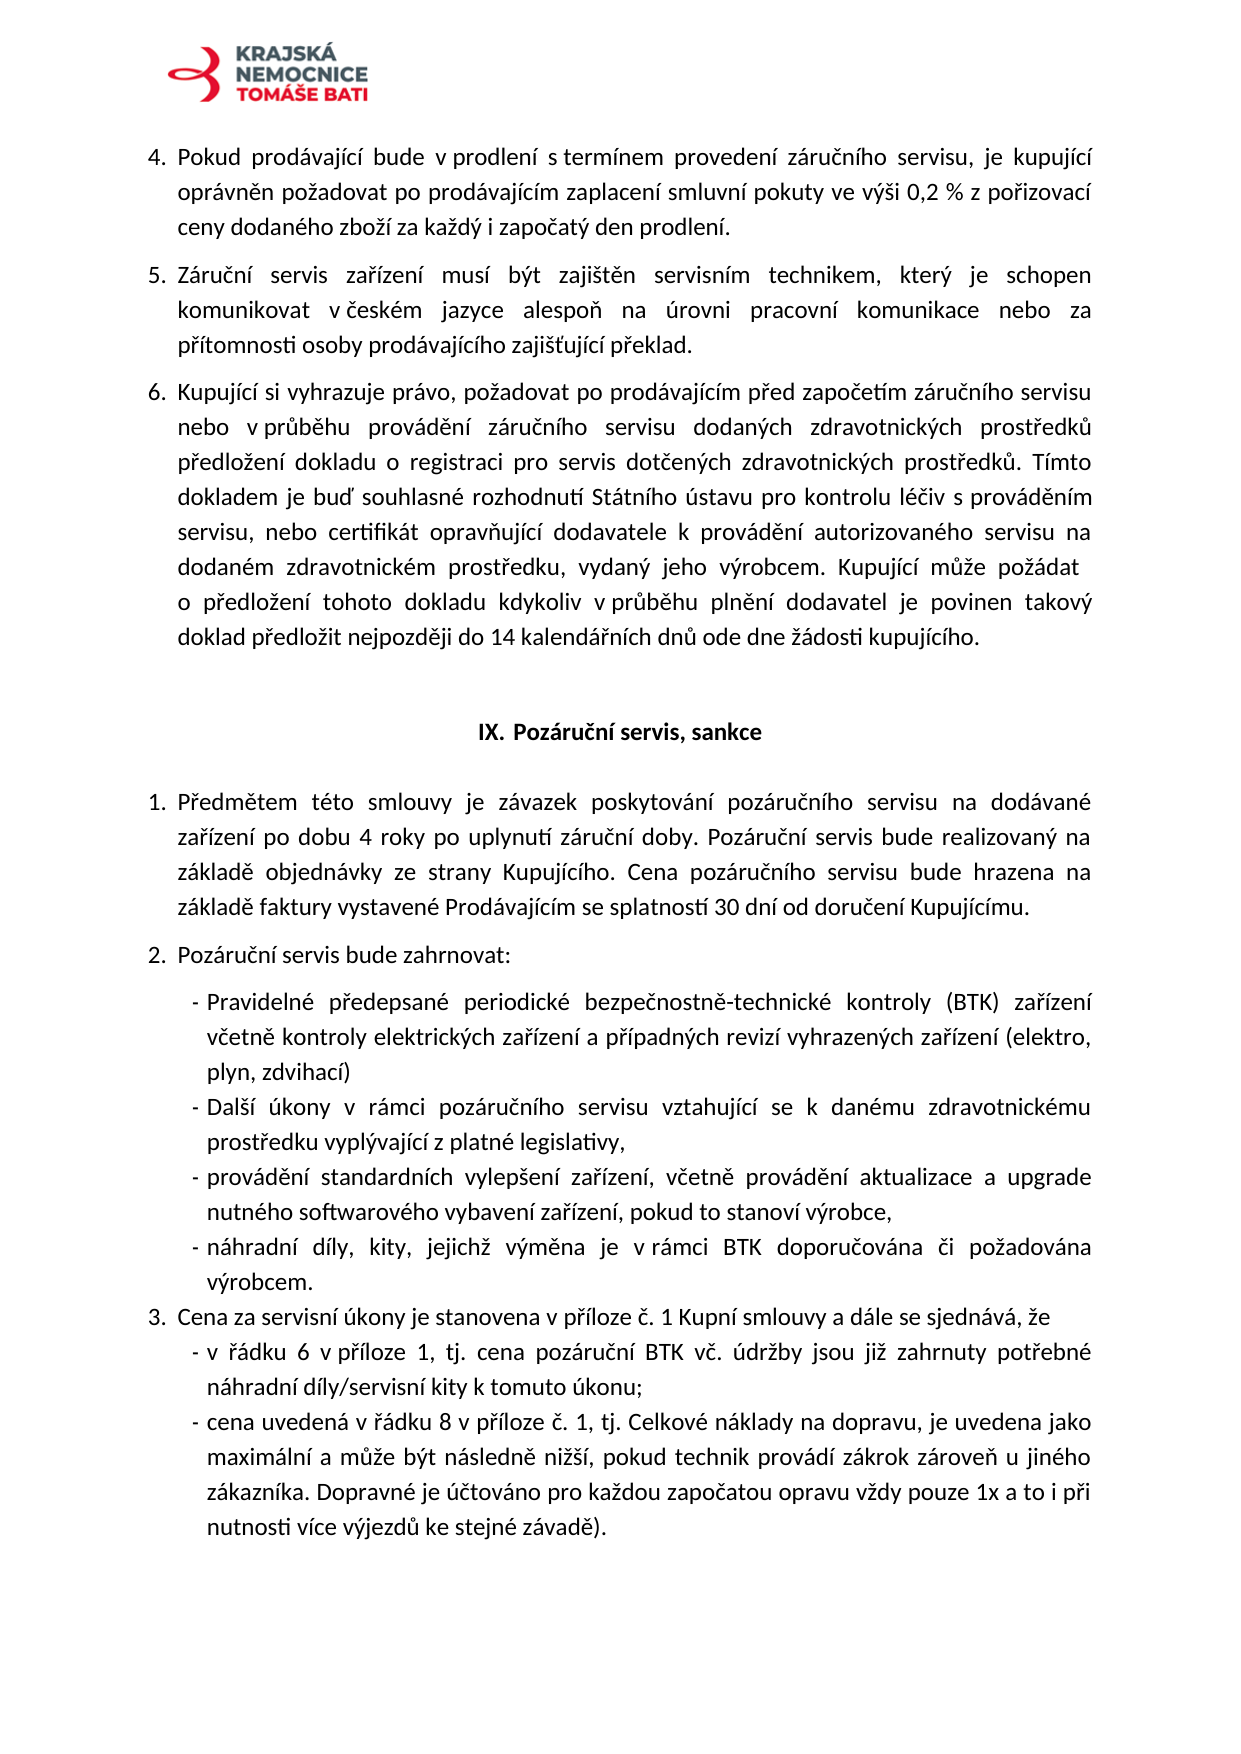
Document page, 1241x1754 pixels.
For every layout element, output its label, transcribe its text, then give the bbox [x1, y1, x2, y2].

list Pozáruční servis bude zahrnovat: [148, 939, 1093, 969]
list provádění standardních vylepšení zařízení, včetně provádění aktualizace a upgrade nutného softwarového vybavení zařízení, pokud to stanoví výrobce, [192, 1161, 1093, 1227]
list Další úkony v rámci pozáručního servisu vztahující se k danému zdravotnickému prostředku vyplývající z platné legislativy, [192, 1091, 1093, 1157]
list Předmětem této smlouvy je závazek poskytování pozáručního servisu na dodávané zařízení po dobu 4 roky po uplynutí záruční doby. Pozáruční servis bude realizovaný na základě objednávky ze strany Kupujícího. Cena pozáručního servisu bude hrazena na základě faktury vystavené Prodávajícím se splatností 30 dní od doručení Kupujícímu. [148, 786, 1093, 922]
list Záruční servis zařízení musí být zajištěn servisním technikem, který je schopen komunikovat v českém jazyce alespoň na úrovni pracovní komunikace nebo za přítomnosti osoby prodávajícího zajišťující překlad. [148, 259, 1093, 359]
list Pokud prodávající bude v prodlení s termínem provedení záručního servisu, je kupující oprávněn požadovat po prodávajícím zaplacení smluvní pokuty ve výši 0,2 % z pořizovací ceny dodaného zboží za každý i započatý den prodlení. [148, 141, 1093, 242]
list Cena za servisní úkony je stanovena v příloze č. 1 Kupní smlouvy a dále se sjednává, že [148, 1301, 1093, 1332]
list náhradní díly, kity, jejichž výměna je v rámci BTK doporučována či požadována výrobcem. [192, 1231, 1093, 1297]
list Kupující si vyhrazuje právo, požadovat po prodávajícím před započetím záručního servisu nebo v průběhu provádění záručního servisu dodaných zdravotnických prostředků předložení dokladu o registraci pro servis dotčených zdravotnických prostředků. Tímto dokladem je buď souhlasné rozhodnutí Státního ústavu pro kontrolu léčiv s prováděním servisu, nebo certifikát opravňující dodavatele k provádění autorizovaného servisu na dodaném zdravotnickém prostředku, vydaný jeho výrobcem. Kupující může požádat o předložení tohoto dokladu kdykoliv v průběhu plnění dodavatel je povinen takový doklad předložit nejpozději do 14 kalendářních dnů ode dne žádosti kupujícího. [148, 376, 1093, 652]
list Pravidelné předepsané periodické bezpečnostně-technické kontroly (BTK) zařízení včetně kontroly elektrických zařízení a případných revizí vyhrazených zařízení (elektro, plyn, zdvihací) [192, 986, 1093, 1087]
list cena uvedená v řádku 8 v příloze č. 1, tj. Celkové náklady na dopravu, je uvedena jako maximální a může být následně nižší, pokud technik provádí zákrok zároveň u jiného zákazníka. Dopravné je účtováno pro každou započatou opravu vždy pouze 1x a to i při nutnosti více výjezdů ke stejné závadě). [192, 1406, 1093, 1542]
picture [147, 29, 389, 117]
list v řádku 6 v příloze 1, tj. cena pozáruční BTK vč. údržby jsou již zahrnuty potřebné náhradní díly/servisní kity k tomuto úkonu; [192, 1336, 1093, 1402]
list Pozáruční servis, sankce [148, 716, 1093, 747]
